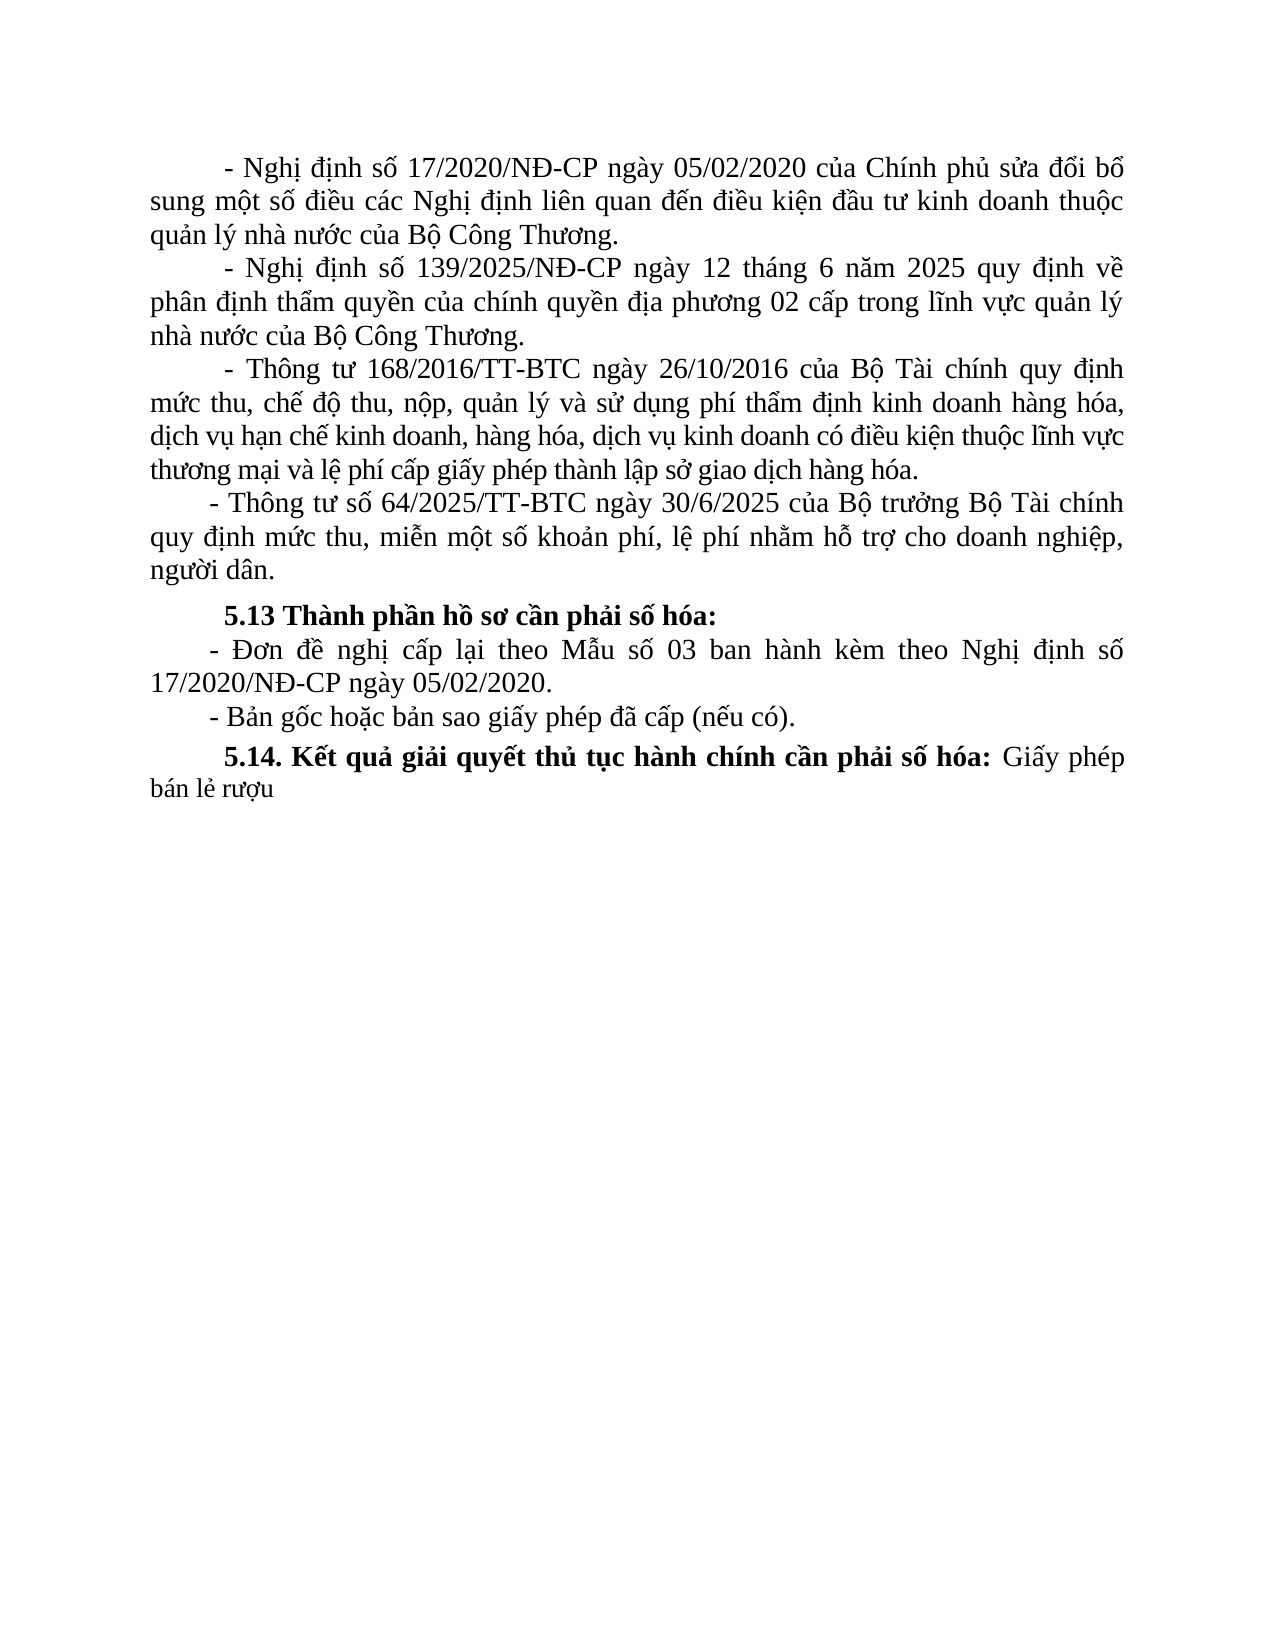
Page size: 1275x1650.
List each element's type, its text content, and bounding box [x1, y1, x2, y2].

text - Nghị định số 139/2025/NĐ-CP ngày 12 tháng 6 năm 2025 quy định về phân định thẩm quyền của chính quyền địa phương 02 cấp trong lĩnh vực quản lý nhà nước của Bộ Công Thương. [150, 251, 1125, 351]
text - Bản gốc hoặc bản sao giấy phép đã cấp (nếu có). [150, 699, 1125, 733]
text 5.13 Thành phần hồ sơ cần phải số hóa: [150, 598, 1125, 632]
list - Đơn đề nghị cấp lại theo Mẫu số 03 ban hành kèm theo Nghị định số 17/2020/NĐ-CP ngày 05/02/2020. [150, 632, 1125, 699]
text - Thông tư số 64/2025/TT-BTC ngày 30/6/2025 của Bộ trưởng Bộ Tài chính quy định mức thu, miễn một số khoản phí, lệ phí nhằm hỗ trợ cho doanh nghiệp, người dân. [150, 485, 1125, 586]
text - Thông tư 168/2016/TT-BTC ngày 26/10/2016 của Bộ Tài chính quy định mức thu, chế độ thu, nộp, quản lý và sử dụng phí thẩm định kinh doanh hàng hóa, dịch vụ hạn chế kinh doanh, hàng hóa, dịch vụ kinh doanh có điều kiện thuộc lĩnh vực thương mại và lệ phí cấp giấy phép thành lập sở giao dịch hàng hóa. [150, 351, 1125, 485]
text - Nghị định số 17/2020/NĐ-CP ngày 05/02/2020 của Chính phủ sửa đổi bổ sung một số điều các Nghị định liên quan đến điều kiện đầu tư kinh doanh thuộc quản lý nhà nước của Bộ Công Thương. [150, 150, 1125, 251]
text 5.14. Kết quả giải quyết thủ tục hành chính cần phải số hóa: Giấy phép bán lẻ rượu [150, 739, 1125, 804]
